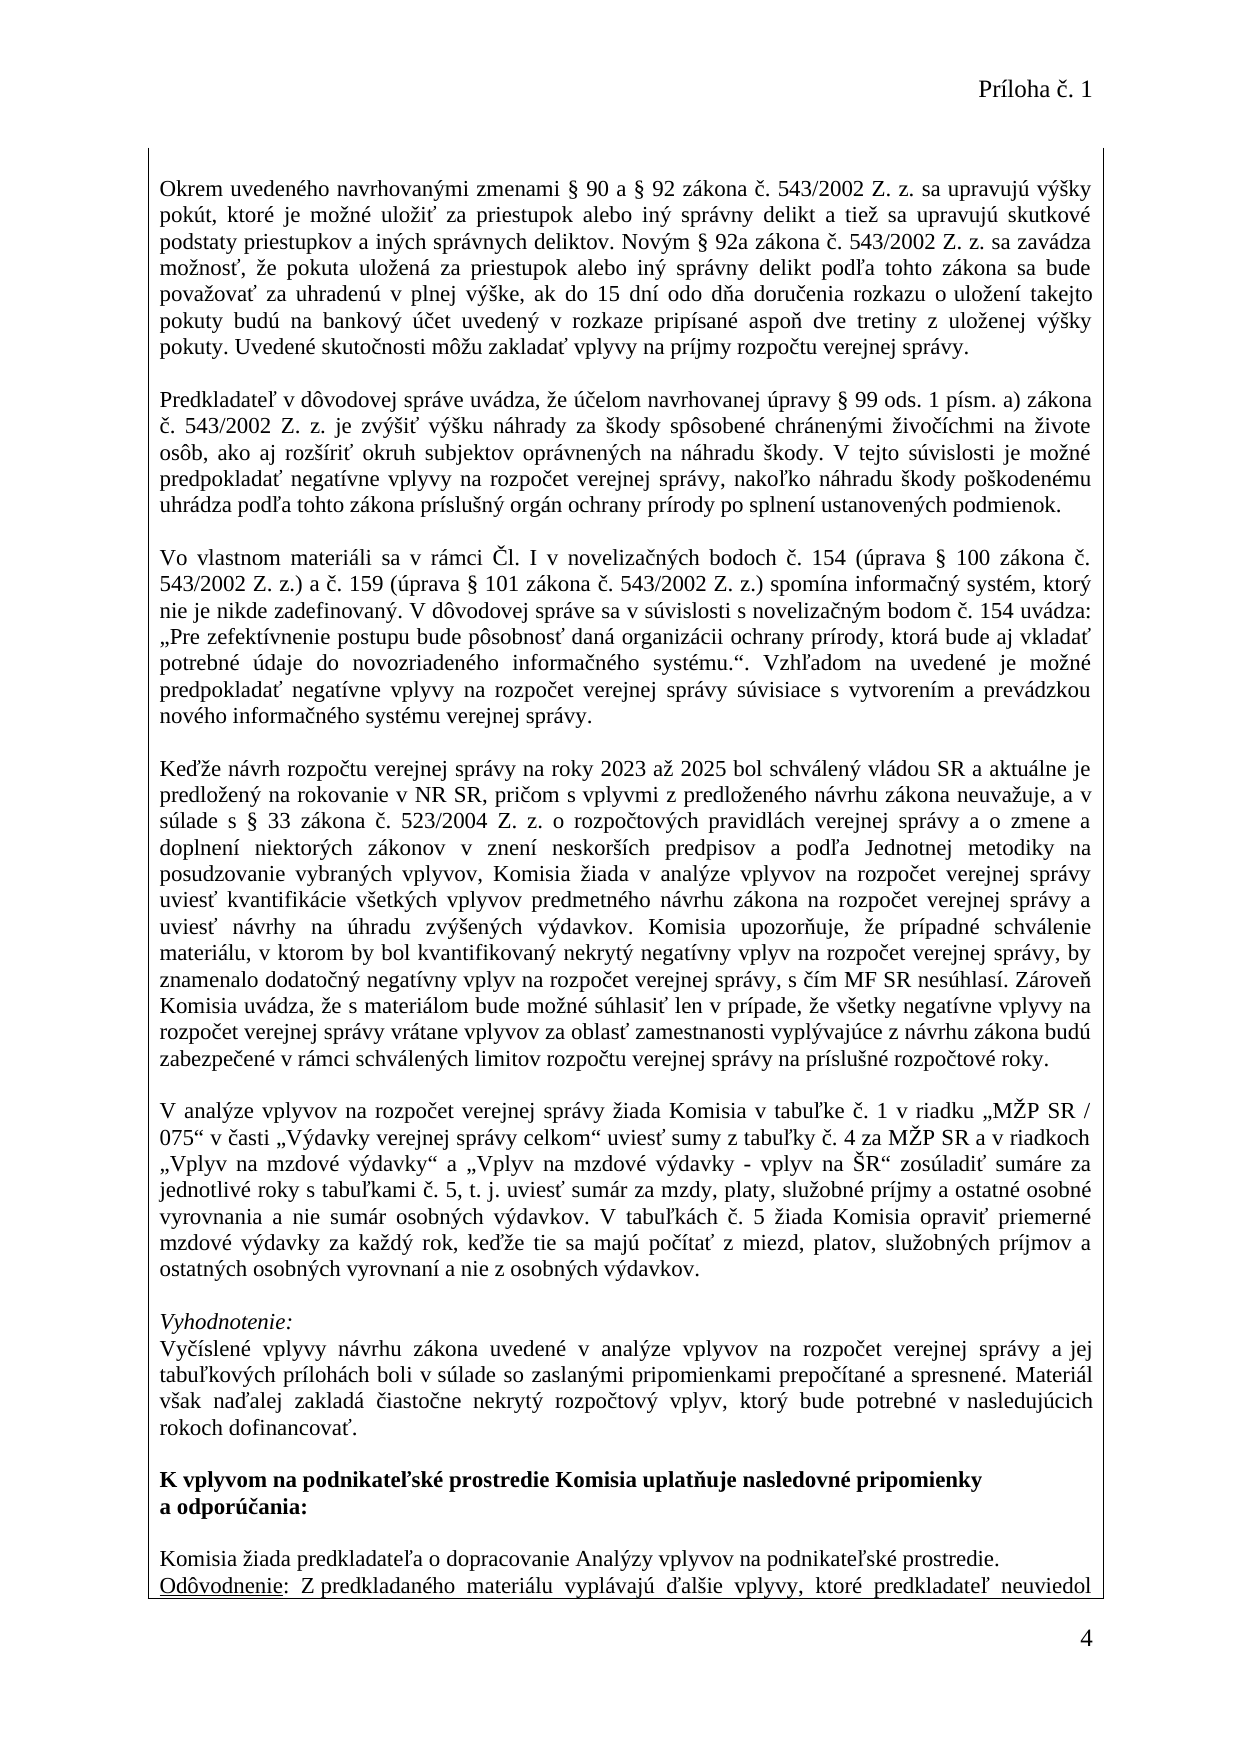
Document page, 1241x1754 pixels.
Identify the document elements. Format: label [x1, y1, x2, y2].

table_cell [149, 149, 1103, 1598]
